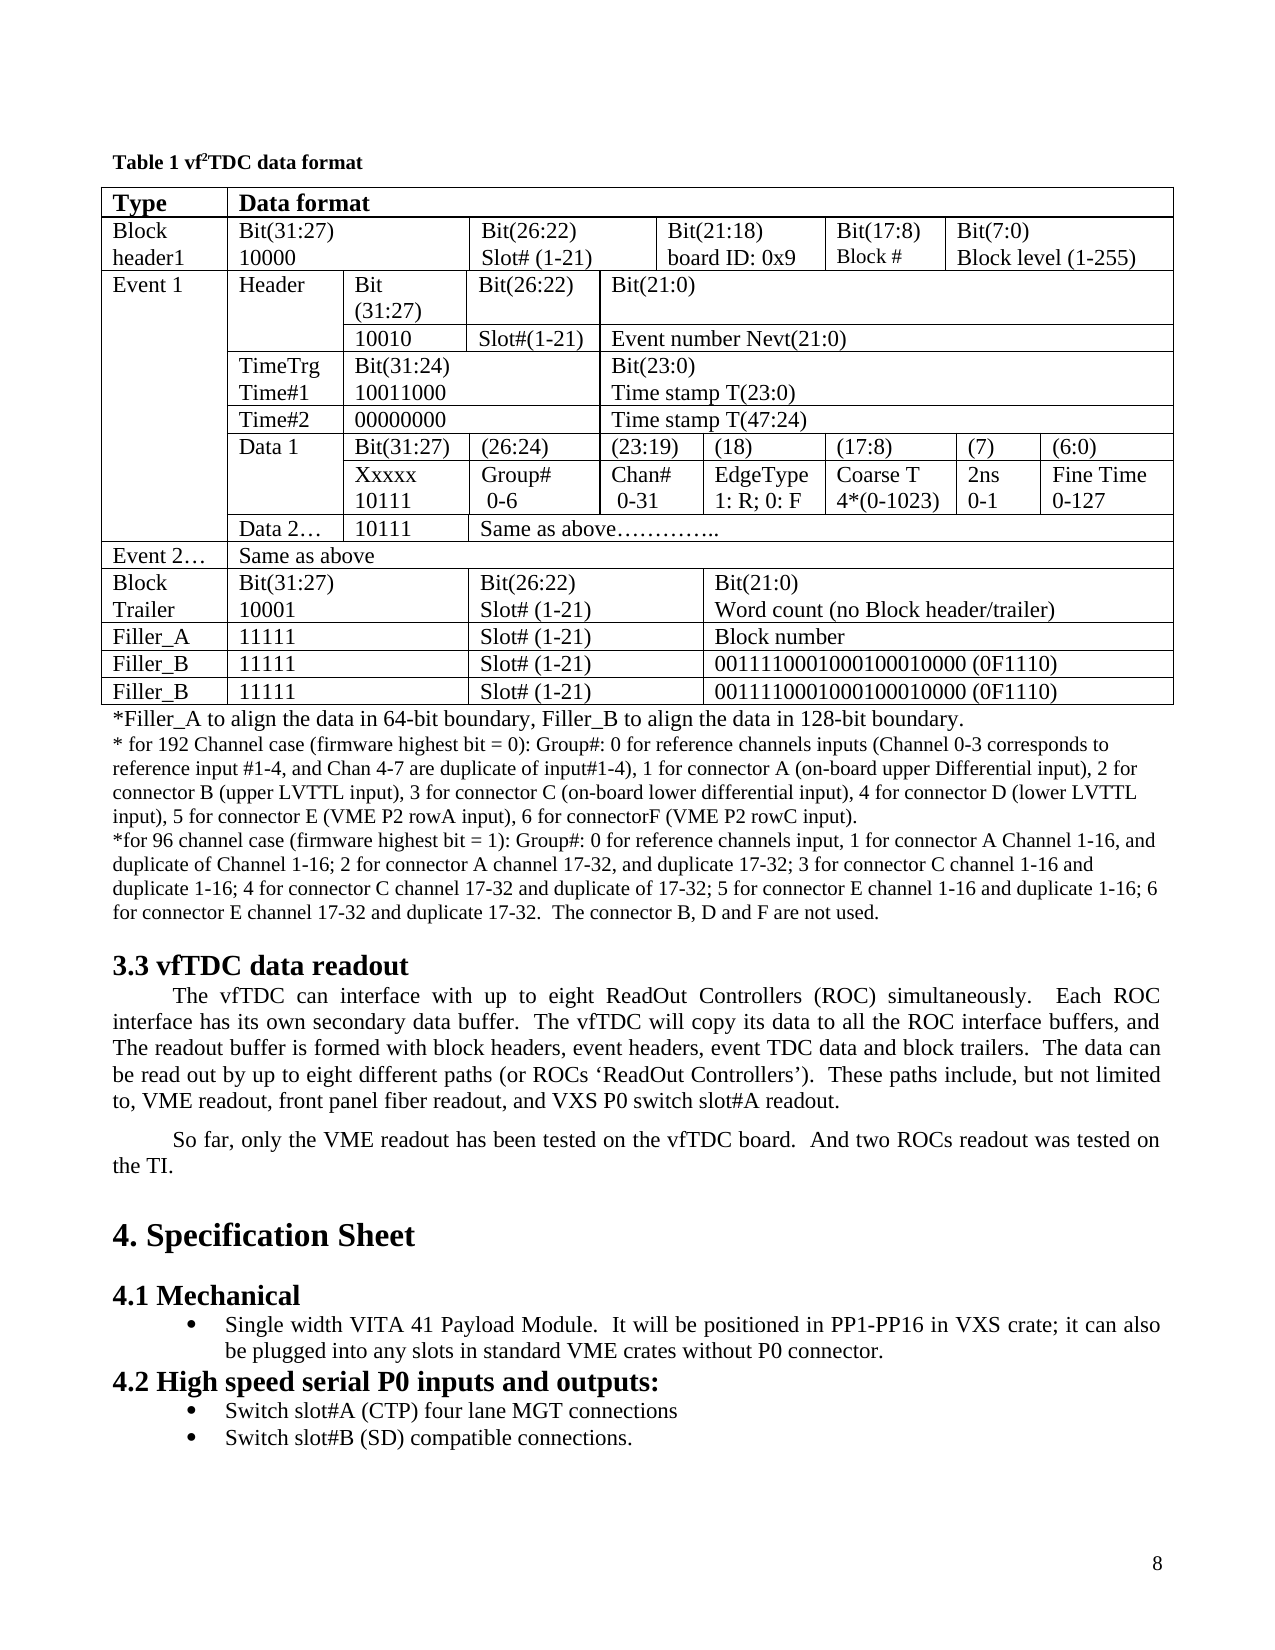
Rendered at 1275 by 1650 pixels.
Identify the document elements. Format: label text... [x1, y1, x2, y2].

table_cell Bit (31:27) [344, 271, 466, 324]
text 4.1 Mechanical [112, 1278, 1162, 1311]
table_cell Group# 0-6 [470, 461, 599, 513]
table_cell Bit(26:22) [467, 271, 599, 324]
table_cell (7) [957, 434, 1040, 460]
table_cell Slot# (1-21) [469, 623, 703, 649]
table_cell (17:8) [826, 434, 956, 460]
table_cell Time stamp T(47:24) [601, 406, 1173, 432]
subtitle *Filler_A to align the data in 64-bit boundary, Filler_B to align the data in 128-bit boundary. [112, 705, 1162, 732]
table_header Data format [228, 188, 1173, 216]
table_cell (6:0) [1041, 434, 1173, 460]
table_cell 10010 [344, 325, 466, 351]
table_cell Bit(31:27) 10000 [228, 218, 469, 270]
table_cell Header [228, 271, 343, 351]
list Single width VITA 41 Payload Module. It will be positioned in PP1-PP16 in VXS crate; it can also be plugged into any slots in standard VME crates without P0 connector. [187, 1311, 1162, 1364]
table_cell Filler_B [102, 651, 227, 677]
text *for 96 channel case (firmware highest bit = 1): Group#: 0 for reference channels input, 1 for connector A Channel 1-16, and duplicate of Channel 1-16; 2 for connector A channel 17-32, and duplicate 17-32; 3 for connector C channel 1-16 and duplicate 1-16; 4 for connector C channel 17-32 and duplicate of 17-32; 5 for connector E channel 1-16 and duplicate 1-16; 6 for connector E channel 17-32 and duplicate 17-32. The connector B, D and F are not used. [112, 828, 1162, 924]
table_cell 10111 [344, 515, 468, 541]
text Table 1 vf2TDC data format [112, 150, 1162, 174]
table_cell (23:19) [601, 434, 703, 460]
table_cell Event number Nevt(21:0) [601, 325, 1173, 351]
table_cell Event 2… [102, 542, 227, 568]
text * for 192 Channel case (firmware highest bit = 0): Group#: 0 for reference channels inputs (Channel 0-3 corresponds to reference input #1-4, and Chan 4-7 are duplicate of input#1-4), 1 for connector A (on-board upper Differential input), 2 for connector B (upper LVTTL input), 3 for connector C (on-board lower differential input), 4 for connector D (lower LVTTL input), 5 for connector E (VME P2 rowA input), 6 for connectorF (VME P2 rowC input). [112, 732, 1162, 828]
table_cell Bit(21:0) [601, 271, 1173, 324]
table_cell Slot# (1-21) [469, 678, 703, 704]
table_cell 11111 [228, 678, 468, 704]
table_cell Bit(26:22) Slot# (1-21) [470, 218, 656, 270]
table_cell TimeTrg Time#1 [228, 352, 343, 405]
table_cell Bit(21:0) Word count (no Block header/trailer) [704, 569, 1173, 622]
table_cell Slot# (1-21) [469, 651, 703, 677]
table_cell Block header1 [102, 218, 227, 270]
table_cell Bit(31:24) 10011000 [344, 352, 599, 405]
table_cell Data 2… [228, 515, 343, 541]
list Switch slot#B (SD) compatible connections. [187, 1424, 1162, 1450]
table_cell Bit(26:22) Slot# (1-21) [469, 569, 703, 622]
table_cell Bit(31:27) [344, 434, 469, 460]
text 4.2 High speed serial P0 inputs and outputs: [112, 1364, 1162, 1397]
table_cell Bit(23:0) Time stamp T(23:0) [601, 352, 1173, 405]
table_cell Same as above………….. [469, 515, 1173, 541]
table_cell 2ns 0-1 [957, 461, 1040, 513]
table_cell 0011110001000100010000 (0F1110) [704, 678, 1173, 704]
table_cell Filler_A [102, 623, 227, 649]
table_cell Bit(21:18) board ID: 0x9 [657, 218, 825, 270]
table_cell 11111 [228, 623, 468, 649]
table_cell Coarse T 4*(0-1023) [826, 461, 956, 513]
table_cell (26:24) [470, 434, 599, 460]
table_cell 00000000 [344, 406, 599, 432]
table_cell Bit(17:8) Block # [826, 218, 945, 270]
table_cell Chan# 0-31 [601, 461, 703, 513]
table_cell Filler_B [102, 678, 227, 704]
text So far, only the VME readout has been tested on the vfTDC board. And two ROCs readout was tested on the TI. [112, 1126, 1162, 1179]
text 3.3 vfTDC data readout [112, 948, 1162, 982]
table_cell Time#2 [228, 406, 343, 432]
table_cell 11111 [228, 651, 468, 677]
table_cell Block Trailer [102, 569, 227, 622]
table_cell Fine Time 0-127 [1041, 461, 1173, 513]
table_cell EdgeType 1: R; 0: F [704, 461, 825, 513]
table_cell (18) [704, 434, 825, 460]
table_cell Bit(7:0) Block level (1-255) [946, 218, 1173, 270]
table_cell Data 1 [228, 434, 343, 513]
table_cell Same as above [228, 542, 1173, 568]
table_cell 0011110001000100010000 (0F1110) [704, 651, 1173, 677]
subtitle 4. Specification Sheet [112, 1215, 1162, 1254]
table_cell Slot#(1-21) [467, 325, 599, 351]
list Switch slot#A (CTP) four lane MGT connections [187, 1397, 1162, 1424]
table_header Type [102, 188, 227, 216]
table_cell Bit(31:27) 10001 [228, 569, 468, 622]
text The vfTDC can interface with up to eight ReadOut Controllers (ROC) simultaneously. Each ROC interface has its own secondary data buffer. The vfTDC will copy its data to all the ROC interface buffers, and The readout buffer is formed with block headers, event headers, event TDC data and block trailers. The data can be read out by up to eight different paths (or ROCs ‘ReadOut Controllers’). These paths include, but not limited to, VME readout, front panel fiber readout, and VXS P0 switch slot#A readout. [112, 982, 1162, 1113]
table_cell Xxxxx 10111 [344, 461, 469, 513]
table_cell Block number [704, 623, 1173, 649]
table_cell Event 1 [102, 271, 227, 541]
